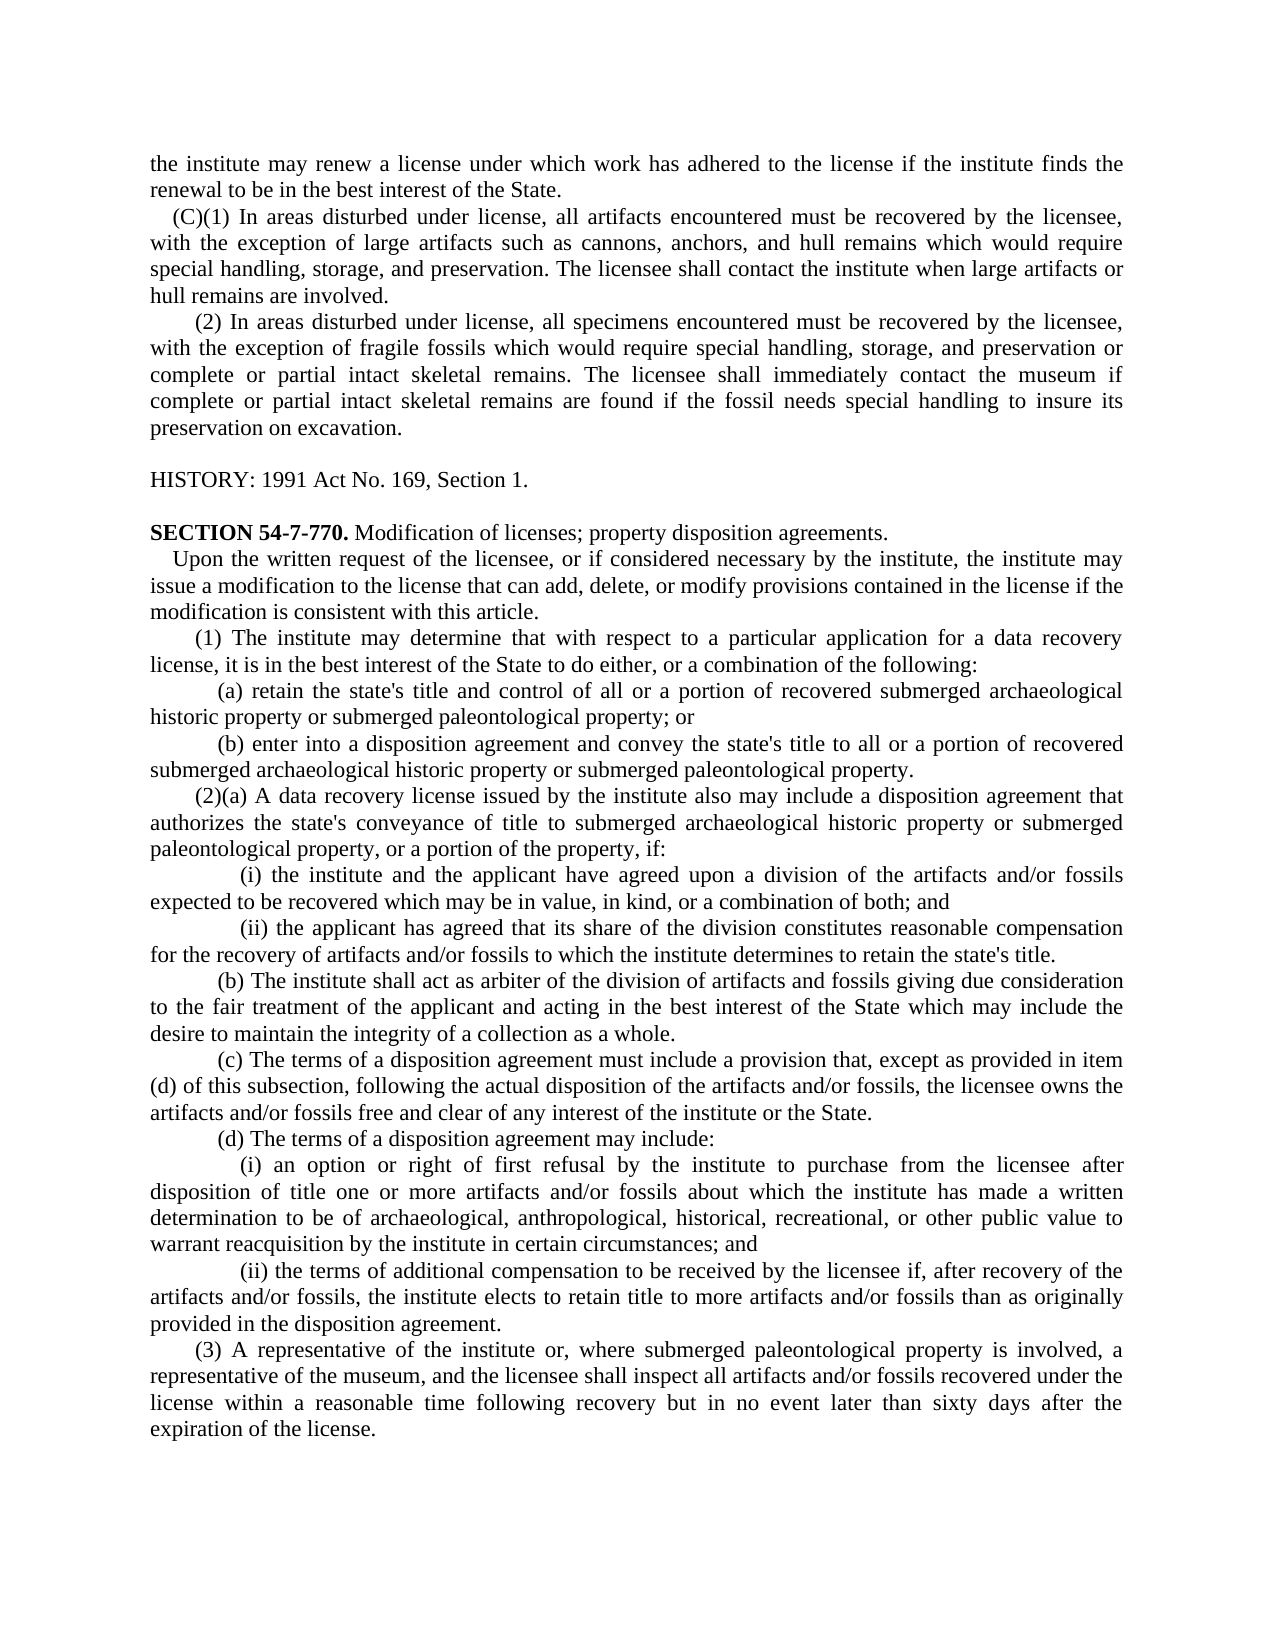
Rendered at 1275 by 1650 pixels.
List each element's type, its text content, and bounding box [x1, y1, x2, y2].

text Upon the written request of the licensee, or if considered necessary by the institute, the institute may issue a modification to the license that can add, delete, or modify provisions contained in the license if the modification is consistent with this article. [150, 545, 1125, 624]
text SECTION 54-7-770. Modification of licenses; property disposition agreements. [150, 519, 1125, 545]
text (ii) the applicant has agreed that its share of the division constitutes reasonable compensation for the recovery of artifacts and/or fossils to which the institute determines to retain the state's title. [150, 914, 1125, 967]
text (ii) the terms of additional compensation to be received by the licensee if, after recovery of the artifacts and/or fossils, the institute elects to retain title to more artifacts and/or fossils than as originally provided in the disposition agreement. [150, 1257, 1125, 1336]
text (c) The terms of a disposition agreement must include a provision that, except as provided in item (d) of this subsection, following the actual disposition of the artifacts and/or fossils, the licensee owns the artifacts and/or fossils free and clear of any interest of the institute or the State. [150, 1046, 1125, 1125]
text (b) enter into a disposition agreement and convey the state's title to all or a portion of recovered submerged archaeological historic property or submerged paleontological property. [150, 730, 1125, 782]
text (i) an option or right of first refusal by the institute to purchase from the licensee after disposition of title one or more artifacts and/or fossils about which the institute has made a written determination to be of archaeological, anthropological, historical, recreational, or other public value to warrant reacquisition by the institute in certain circumstances; and [150, 1151, 1125, 1257]
text (3) A representative of the institute or, where submerged paleontological property is involved, a representative of the museum, and the licensee shall inspect all artifacts and/or fossils recovered under the license within a reasonable time following recovery but in no event later than sixty days after the expiration of the license. [150, 1336, 1125, 1441]
text (b) The institute shall act as arbiter of the division of artifacts and fossils giving due consideration to the fair treatment of the applicant and acting in the best interest of the State which may include the desire to maintain the integrity of a collection as a whole. [150, 967, 1125, 1046]
text HISTORY: 1991 Act No. 169, Section 1. [150, 466, 1125, 493]
text (i) the institute and the applicant have agreed upon a division of the artifacts and/or fossils expected to be recovered which may be in value, in kind, or a combination of both; and [150, 862, 1125, 914]
text (2) In areas disturbed under license, all specimens encountered must be recovered by the licensee, with the exception of fragile fossils which would require special handling, storage, and preservation or complete or partial intact skeletal remains. The licensee shall immediately contact the museum if complete or partial intact skeletal remains are found if the fossil needs special handling to insure its preservation on excavation. [150, 308, 1125, 440]
text (C)(1) In areas disturbed under license, all artifacts encountered must be recovered by the licensee, with the exception of large artifacts such as cannons, anchors, and hull remains which would require special handling, storage, and preservation. The licensee shall contact the institute when large artifacts or hull remains are involved. [150, 203, 1125, 308]
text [150, 150, 1125, 203]
text (1) The institute may determine that with respect to a particular application for a data recovery license, it is in the best interest of the State to do either, or a combination of the following: [150, 624, 1125, 677]
text (2)(a) A data recovery license issued by the institute also may include a disposition agreement that authorizes the state's conveyance of title to submerged archaeological historic property or submerged paleontological property, or a portion of the property, if: [150, 782, 1125, 862]
text (d) The terms of a disposition agreement may include: [150, 1125, 1125, 1151]
text (a) retain the state's title and control of all or a portion of recovered submerged archaeological historic property or submerged paleontological property; or [150, 677, 1125, 730]
